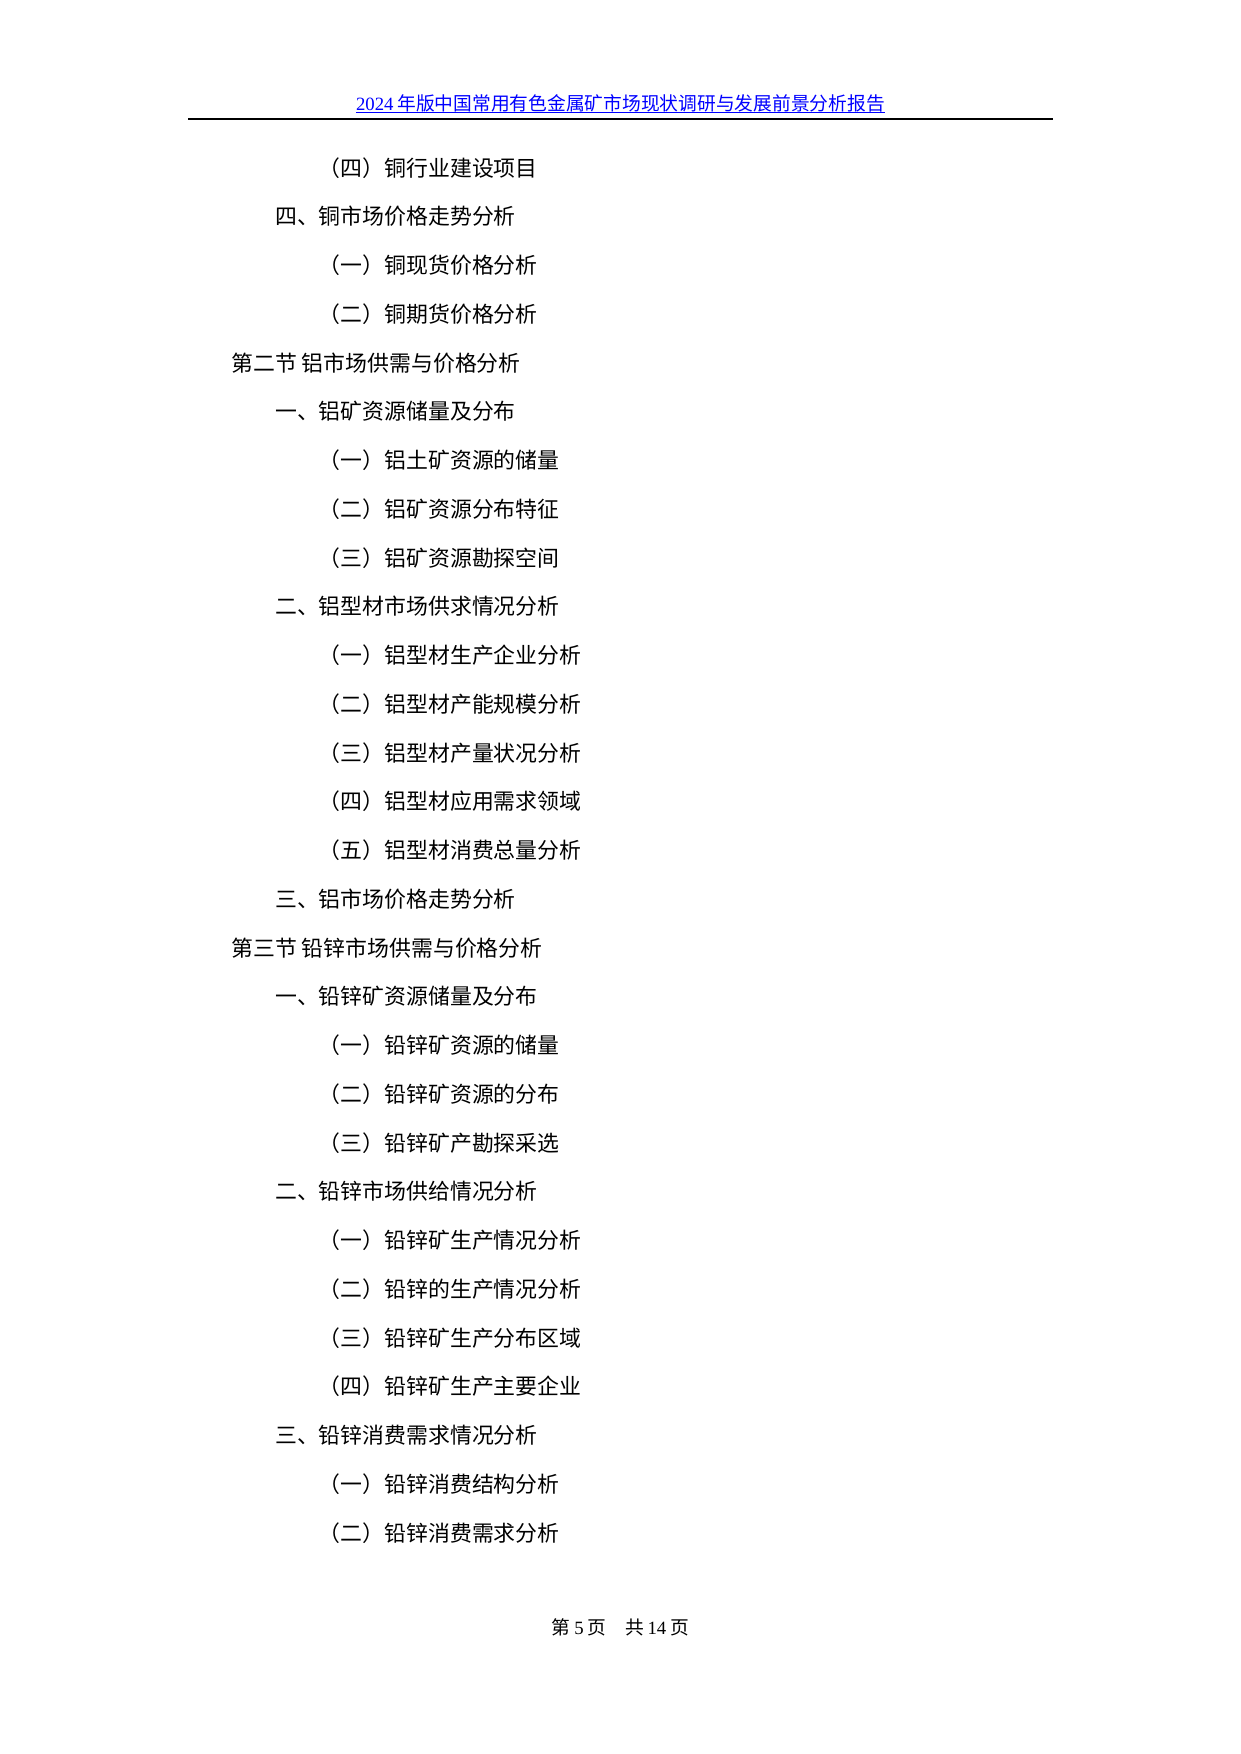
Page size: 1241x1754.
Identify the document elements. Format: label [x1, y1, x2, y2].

text [187, 150, 1053, 1548]
